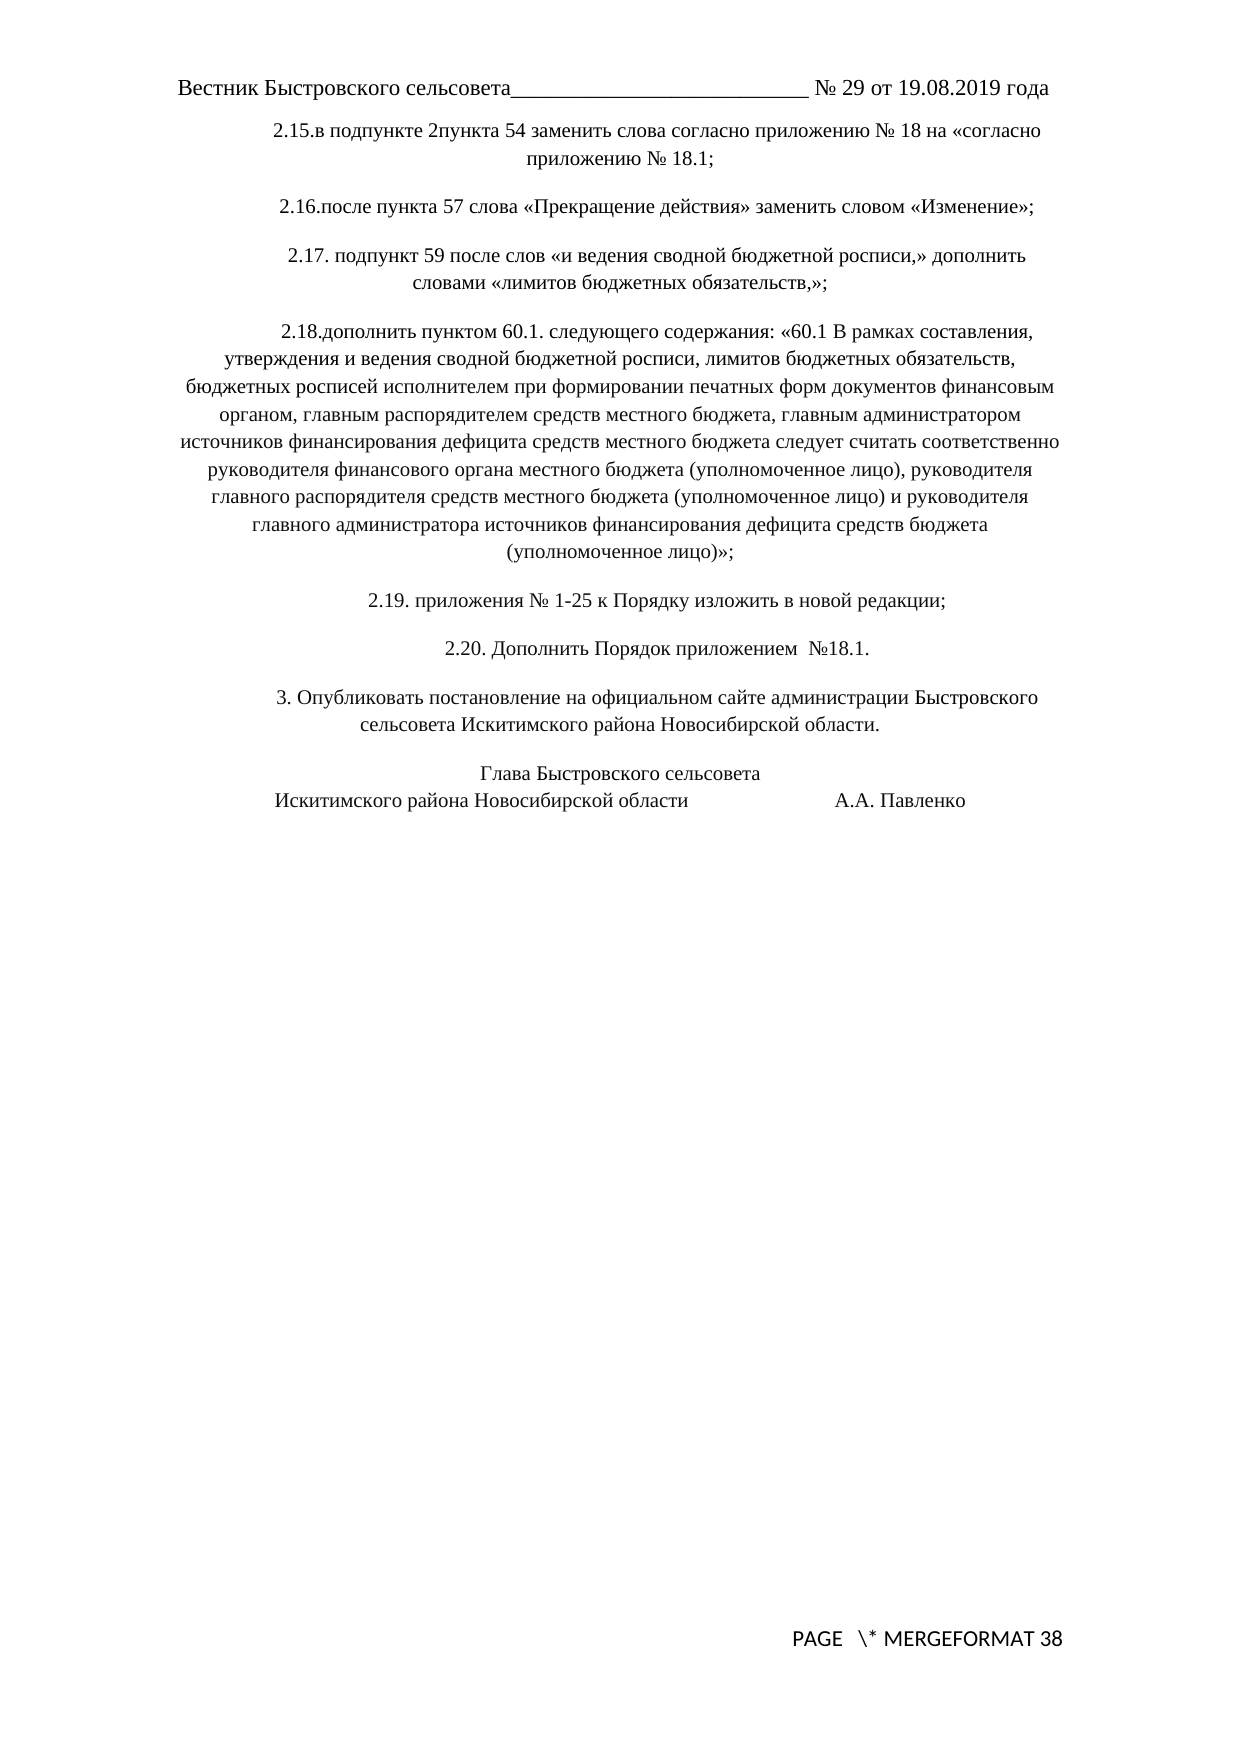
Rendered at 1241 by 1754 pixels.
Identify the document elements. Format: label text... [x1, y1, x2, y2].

text 2.19. приложения № 1-25 к Порядку изложить в новой редакции; [177, 588, 1063, 612]
text Глава Быстровского сельсовета [177, 761, 1063, 785]
text 2.16.после пункта 57 слова «Прекращение действия» заменить словом «Изменение»; [177, 194, 1063, 218]
text 3. Опубликовать постановление на официальном сайте администрации Быстровского сельсовета Искитимского района Новосибирской области. [177, 685, 1063, 736]
text 2.18.дополнить пунктом 60.1. следующего содержания: «60.1 В рамках составления, утверждения и ведения сводной бюджетной росписи, лимитов бюджетных обязательств, бюджетных росписей исполнителем при формировании печатных форм документов финансовым органом, главным распорядителем средств местного бюджета, главным администратором источников финансирования дефицита средств местного бюджета следует считать соответственно руководителя финансового органа местного бюджета (уполномоченное лицо), руководителя главного распорядителя средств местного бюджета (уполномоченное лицо) и руководителя главного администратора источников финансирования дефицита средств бюджета (уполномоченное лицо)»; [177, 319, 1063, 563]
text 2.20. Дополнить Порядок приложением №18.1. [177, 636, 1063, 660]
text 2.17. подпункт 59 после слов «и ведения сводной бюджетной росписи,» дополнить словами «лимитов бюджетных обязательств,»; [177, 243, 1063, 294]
text Искитимского района Новосибирской области А.А. Павленко [177, 788, 1063, 812]
text 2.15.в подпункте 2пункта 54 заменить слова согласно приложению № 18 на «согласно приложению № 18.1; [177, 118, 1063, 170]
